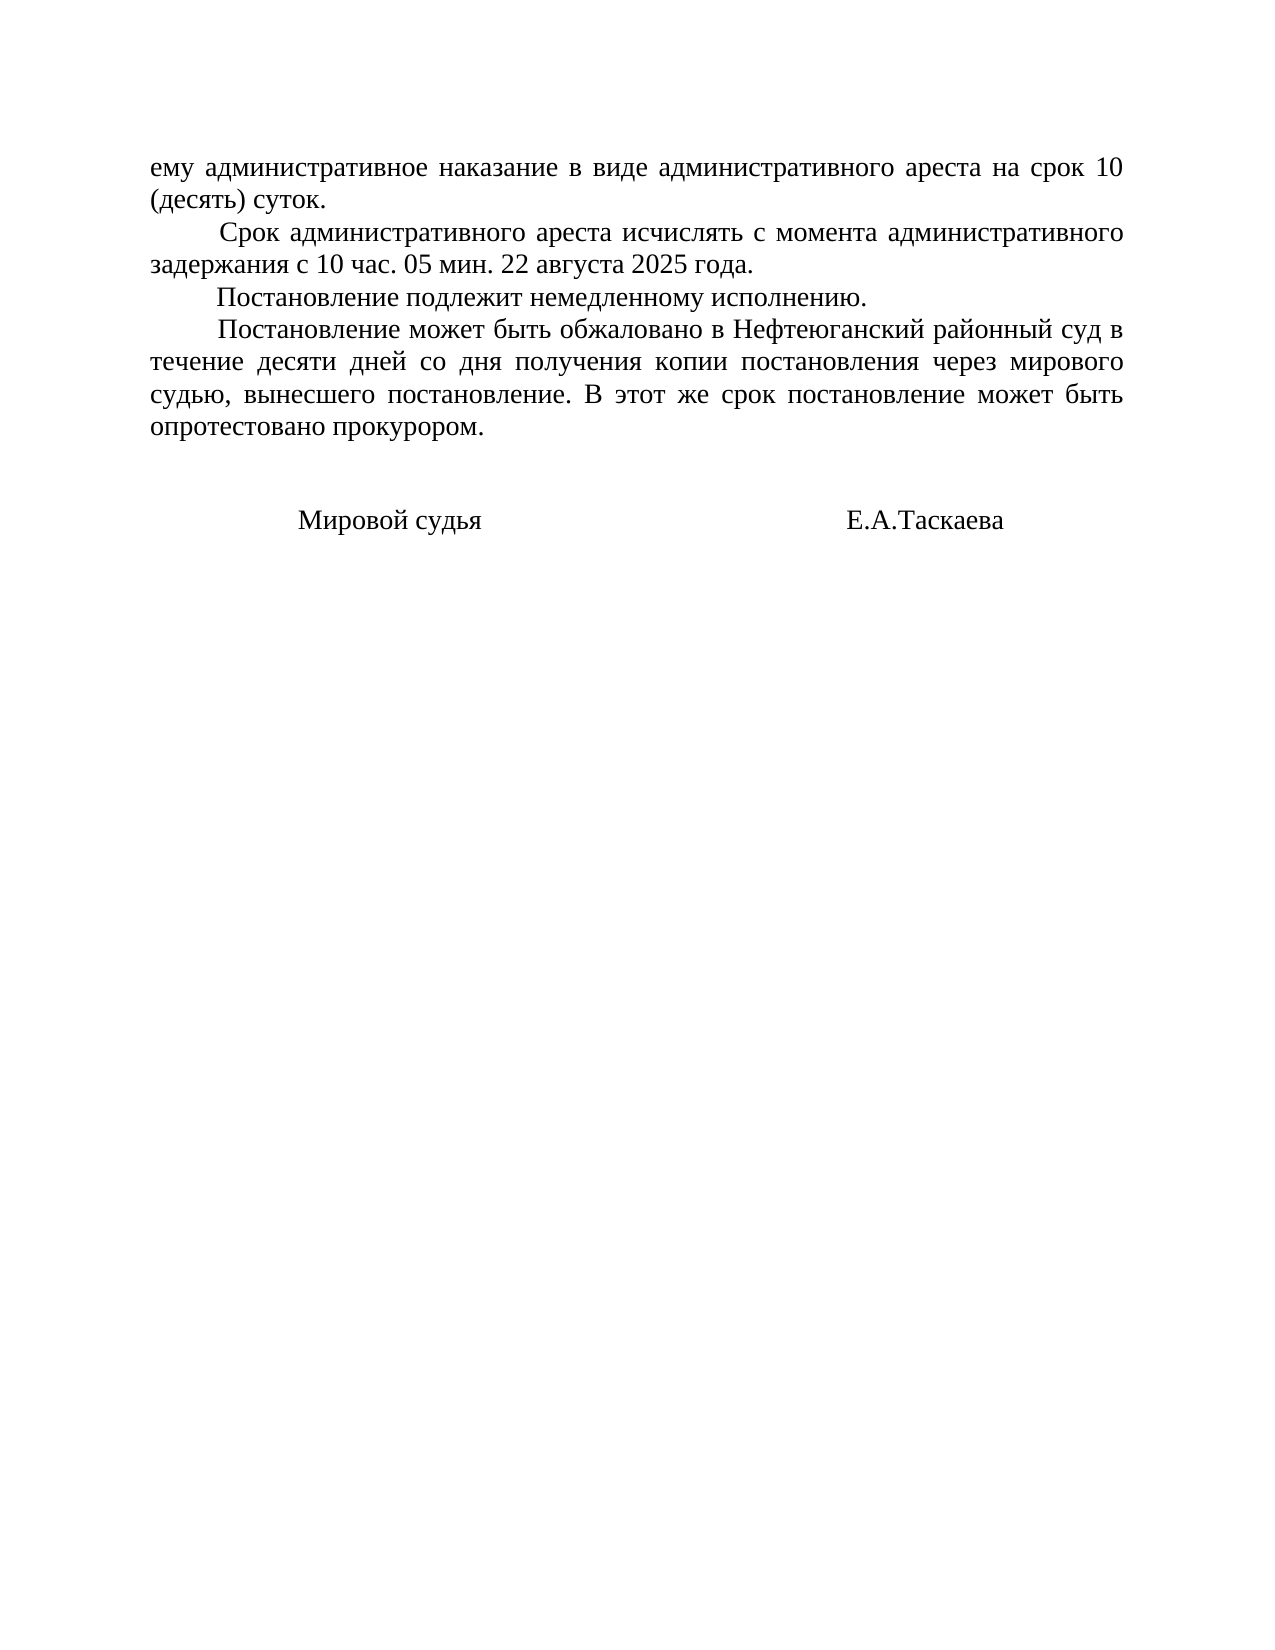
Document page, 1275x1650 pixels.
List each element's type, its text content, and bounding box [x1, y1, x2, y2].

text Срок административного ареста исчислять с момента административного задержания с 10 час. 05 мин. 22 августа 2025 года. [150, 215, 1125, 279]
text Мировой судья Е.А.Таскаева [298, 503, 1125, 535]
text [150, 150, 1125, 215]
text Постановление подлежит немедленному исполнению. [150, 279, 1125, 312]
text Постановление может быть обжаловано в Нефтеюганский районный суд в течение десяти дней со дня получения копии постановления через мирового судью, вынесшего постановление. В этот же срок постановление может быть опротестовано прокурором. [150, 312, 1125, 442]
